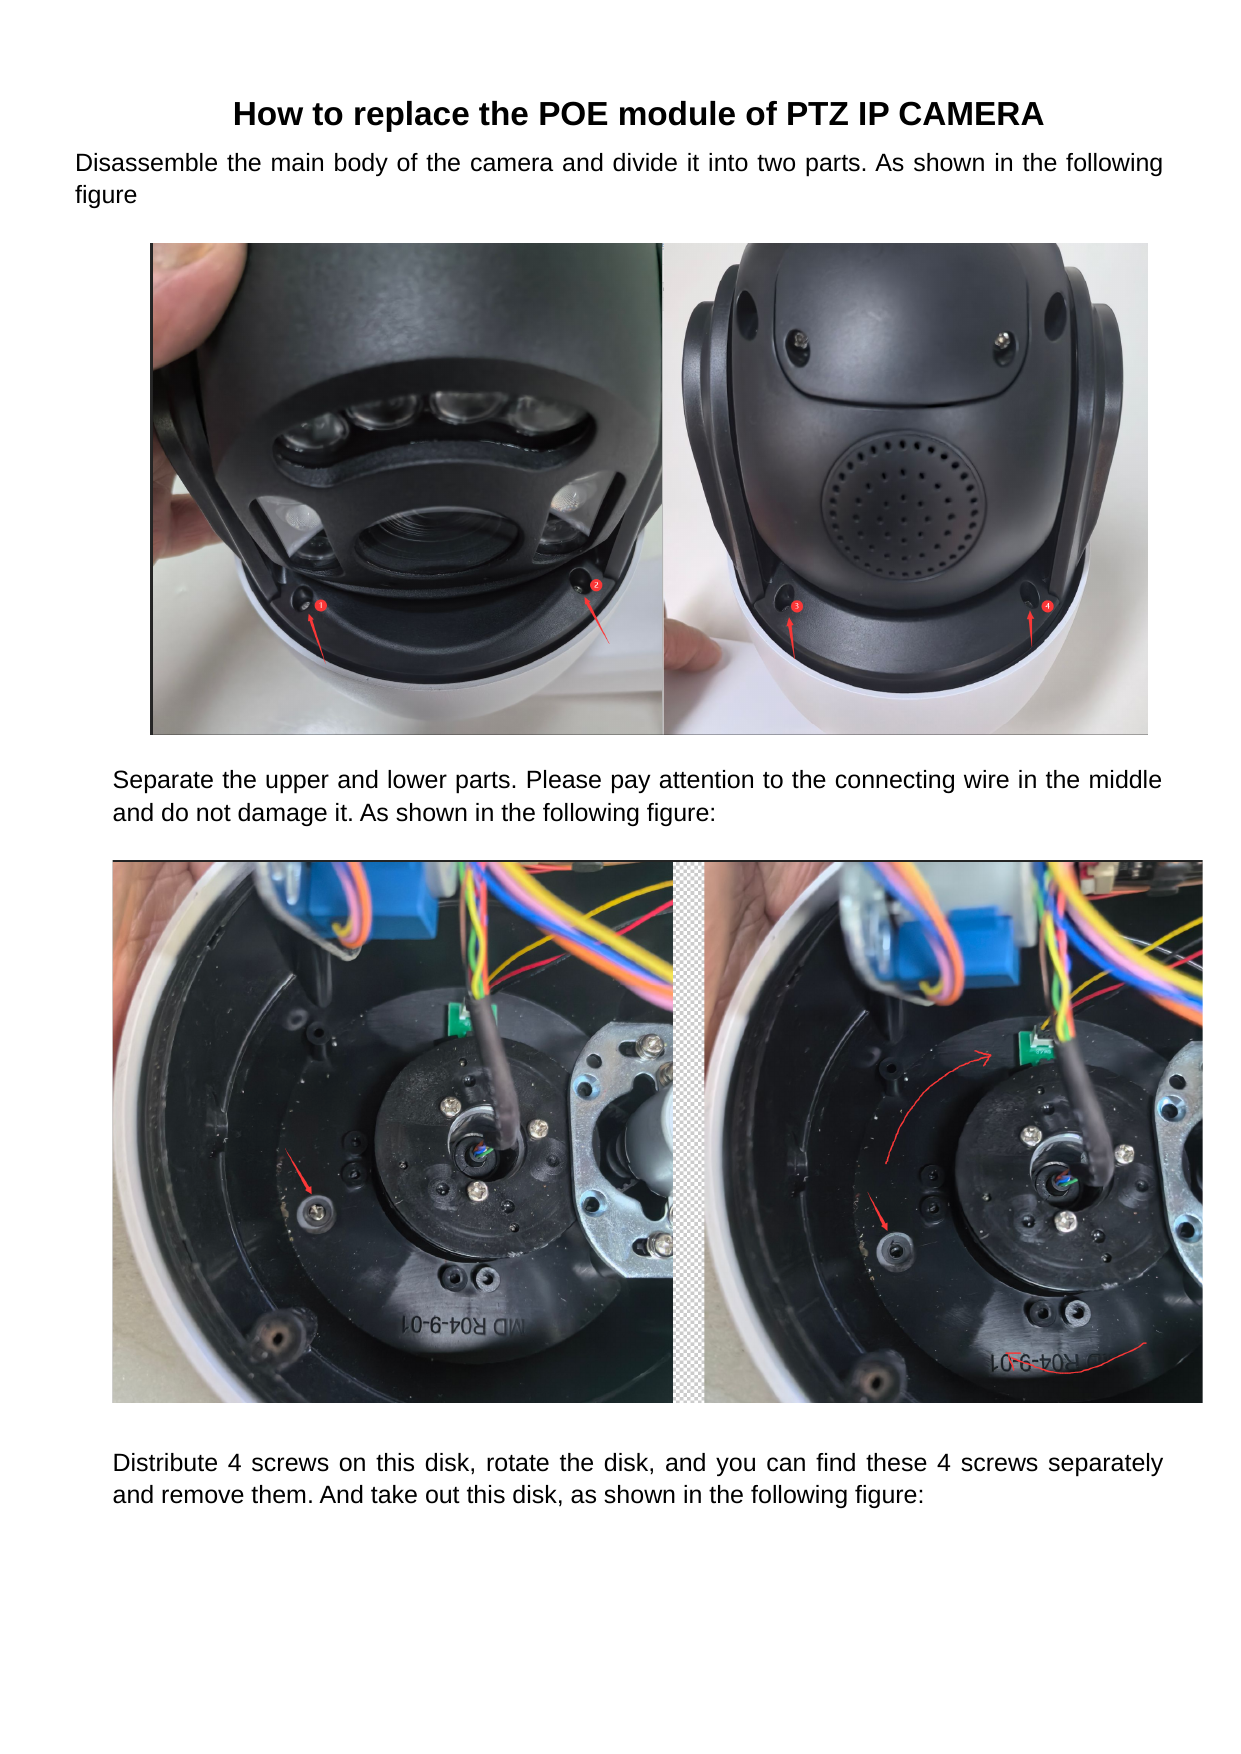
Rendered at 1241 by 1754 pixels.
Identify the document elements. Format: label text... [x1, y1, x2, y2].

list Distribute 4 screws on this disk, rotate the disk, and you can find these 4 screws separately and remove them. And take out this disk, as shown in the following figure: [112, 1446, 1165, 1511]
list Separate the upper and lower parts. Please pay attention to the connecting wire in the middle and do not damage it. As shown in the following figure: [112, 763, 1165, 828]
text Disassemble the main body of the camera and divide it into two parts. As shown in the following figure [75, 146, 1165, 211]
picture [112, 860, 1203, 1403]
list How to replace the POE module of PTZ IP CAMERA [112, 81, 1165, 146]
picture [150, 243, 1148, 735]
